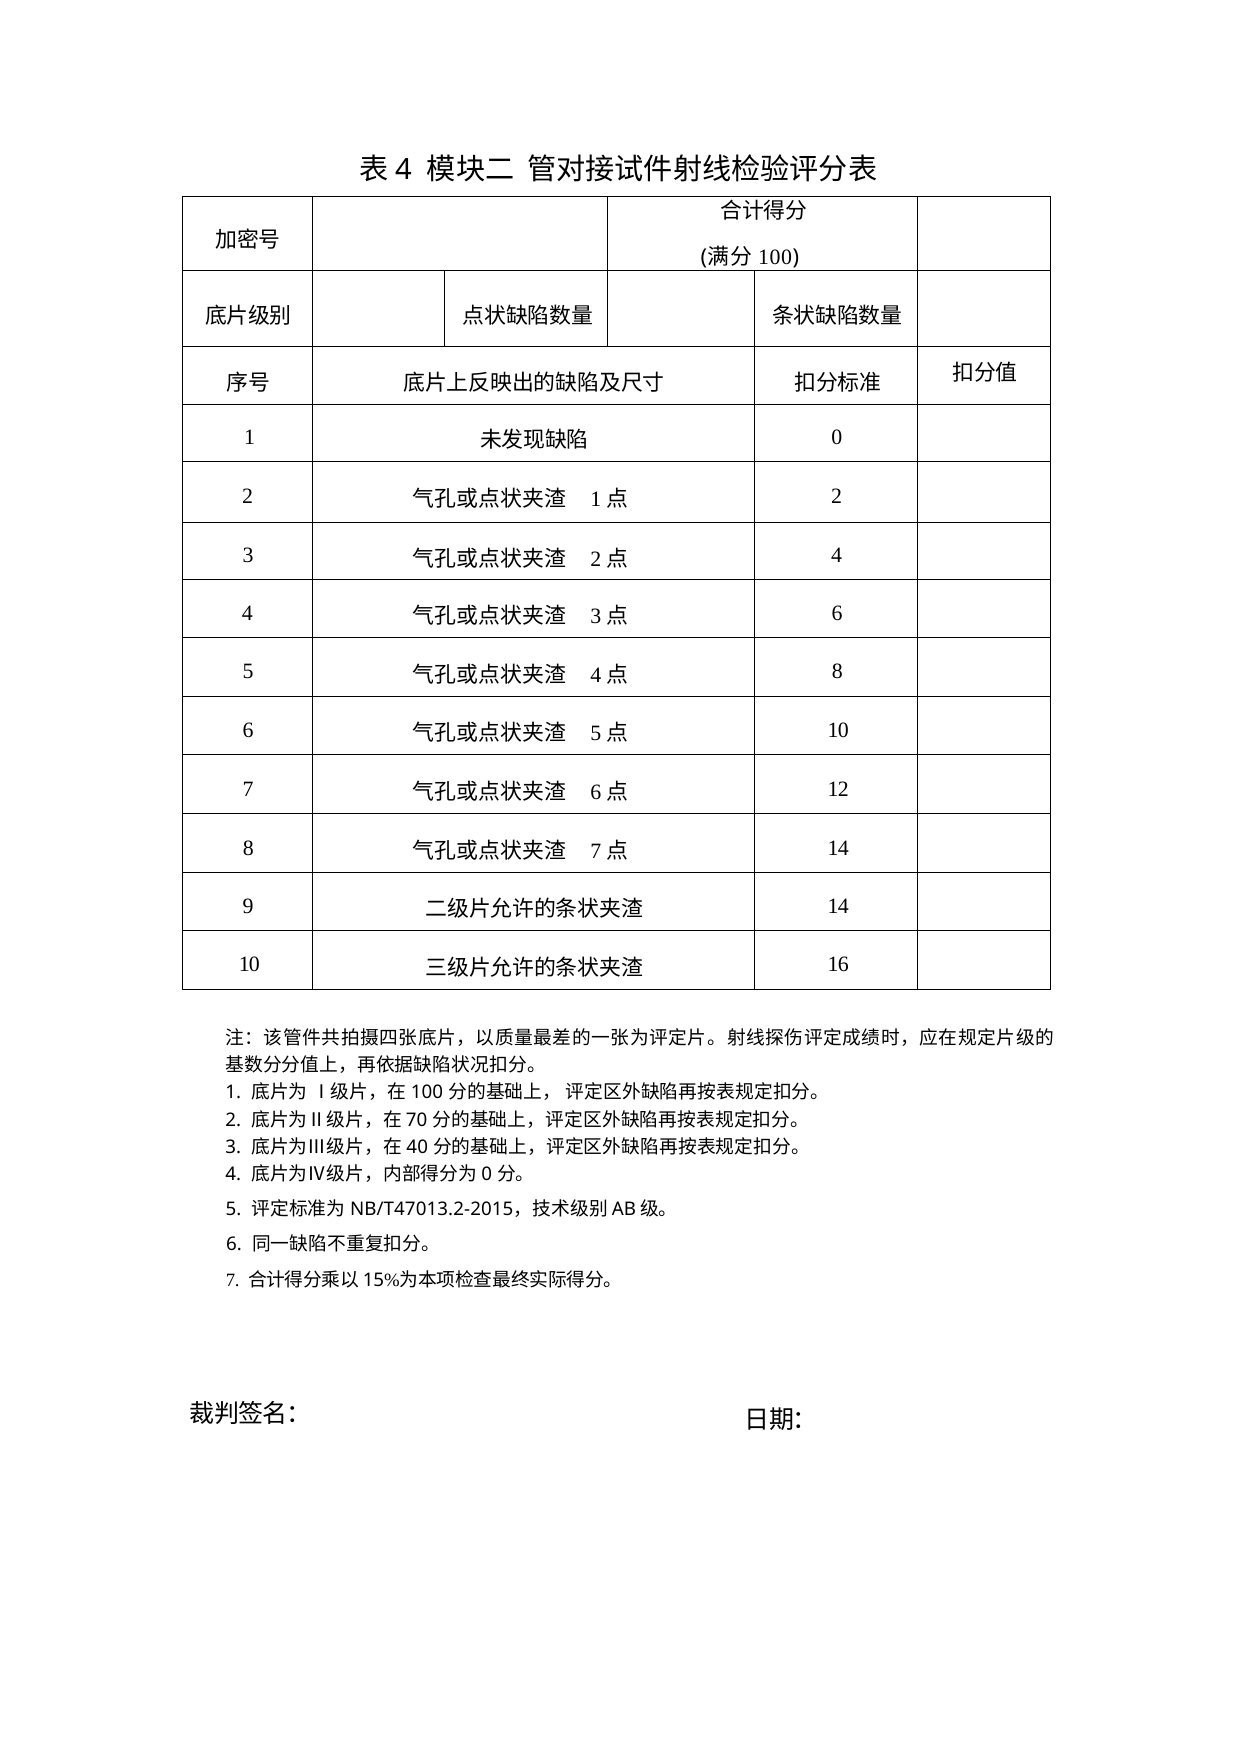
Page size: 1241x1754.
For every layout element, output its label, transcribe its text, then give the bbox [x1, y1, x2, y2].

text 表 4 模块二 管对接试件射线检验评分表 [182, 153, 1054, 186]
table_cell 气孔或点状夹渣 6 点 [313, 755, 754, 813]
table_header [918, 197, 1050, 270]
text 2. 底片为Ⅱ级片，在70 分的基础上，评定区外缺陷再按表规定扣分。 [225, 1104, 1054, 1131]
table_cell [608, 271, 754, 346]
table_cell 扣分值 [918, 347, 1050, 404]
table_cell [918, 405, 1050, 461]
table_cell 7 [183, 755, 312, 813]
table_cell 序号 [183, 347, 312, 404]
table_cell 14 [755, 873, 917, 930]
table_cell 10 [755, 697, 917, 754]
table_cell 气孔或点状夹渣 5 点 [313, 697, 754, 754]
table_cell 底片上反映出的缺陷及尺寸 [313, 347, 754, 404]
table_cell 气孔或点状夹渣 4 点 [313, 638, 754, 696]
table_cell 4 [755, 523, 917, 579]
table_cell 扣分标准 [755, 347, 917, 404]
table_cell 14 [755, 814, 917, 872]
table_cell [313, 271, 444, 346]
table_cell 6 [183, 697, 312, 754]
table_cell 气孔或点状夹渣 3 点 [313, 580, 754, 637]
table_cell 条状缺陷数量 [755, 271, 917, 346]
table_cell [918, 755, 1050, 813]
table_cell 6 [755, 580, 917, 637]
table_cell 8 [755, 638, 917, 696]
table_cell [918, 814, 1050, 872]
text 5. 评定标准为 NB/T47013.2-2015，技术级别AB级。 [225, 1196, 1054, 1221]
table_cell [918, 931, 1050, 989]
table_cell 8 [183, 814, 312, 872]
table_cell 10 [183, 931, 312, 989]
text 6. 同一缺陷不重复扣分。 [226, 1231, 1054, 1256]
table_cell 气孔或点状夹渣 2 点 [313, 523, 754, 579]
table_cell 三级片允许的条状夹渣 [313, 931, 754, 989]
table_cell 底片级别 [183, 271, 312, 346]
table_cell 4 [183, 580, 312, 637]
text 1. 底片为 Ⅰ级片，在 100 分的基础上， 评定区外缺陷再按表规定扣分。 [225, 1077, 1054, 1104]
table_header 合计得分 (满分 100) [608, 197, 917, 270]
text 3. 底片为Ⅲ级片，在 40 分的基础上，评定区外缺陷再按表规定扣分。 [225, 1131, 1054, 1159]
table_cell 点状缺陷数量 [445, 271, 607, 346]
table_cell 3 [183, 523, 312, 579]
text 7. 合计得分乘以 15%为本项检查最终实际得分。 [226, 1266, 1054, 1292]
table_cell [918, 638, 1050, 696]
table_cell 气孔或点状夹渣 1 点 [313, 462, 754, 522]
table_cell [918, 523, 1050, 579]
table_cell 16 [755, 931, 917, 989]
text 注：该管件共拍摄四张底片，以质量最差的一张为评定片。射线探伤评定成绩时，应在规定片级的基数分分值上，再依据缺陷状况扣分。 [225, 1023, 1054, 1077]
table_cell 2 [183, 462, 312, 522]
table_cell [918, 873, 1050, 930]
text 裁判签名： [189, 1400, 734, 1428]
table_cell 二级片允许的条状夹渣 [313, 873, 754, 930]
table_header [313, 197, 607, 270]
table_header 加密号 [183, 197, 312, 270]
table_cell 1 [183, 405, 312, 461]
table_cell [918, 271, 1050, 346]
table_cell 9 [183, 873, 312, 930]
table_cell 气孔或点状夹渣 7 点 [313, 814, 754, 872]
table_cell 未发现缺陷 [313, 405, 754, 461]
table_cell [918, 697, 1050, 754]
text 日期： [744, 1406, 1054, 1434]
table_cell [918, 580, 1050, 637]
table_cell [918, 462, 1050, 522]
table_cell 0 [755, 405, 917, 461]
table_cell 12 [755, 755, 917, 813]
table_cell 2 [755, 462, 917, 522]
text 4. 底片为Ⅳ级片，内部得分为0 分。 [225, 1159, 1054, 1186]
table_cell 5 [183, 638, 312, 696]
